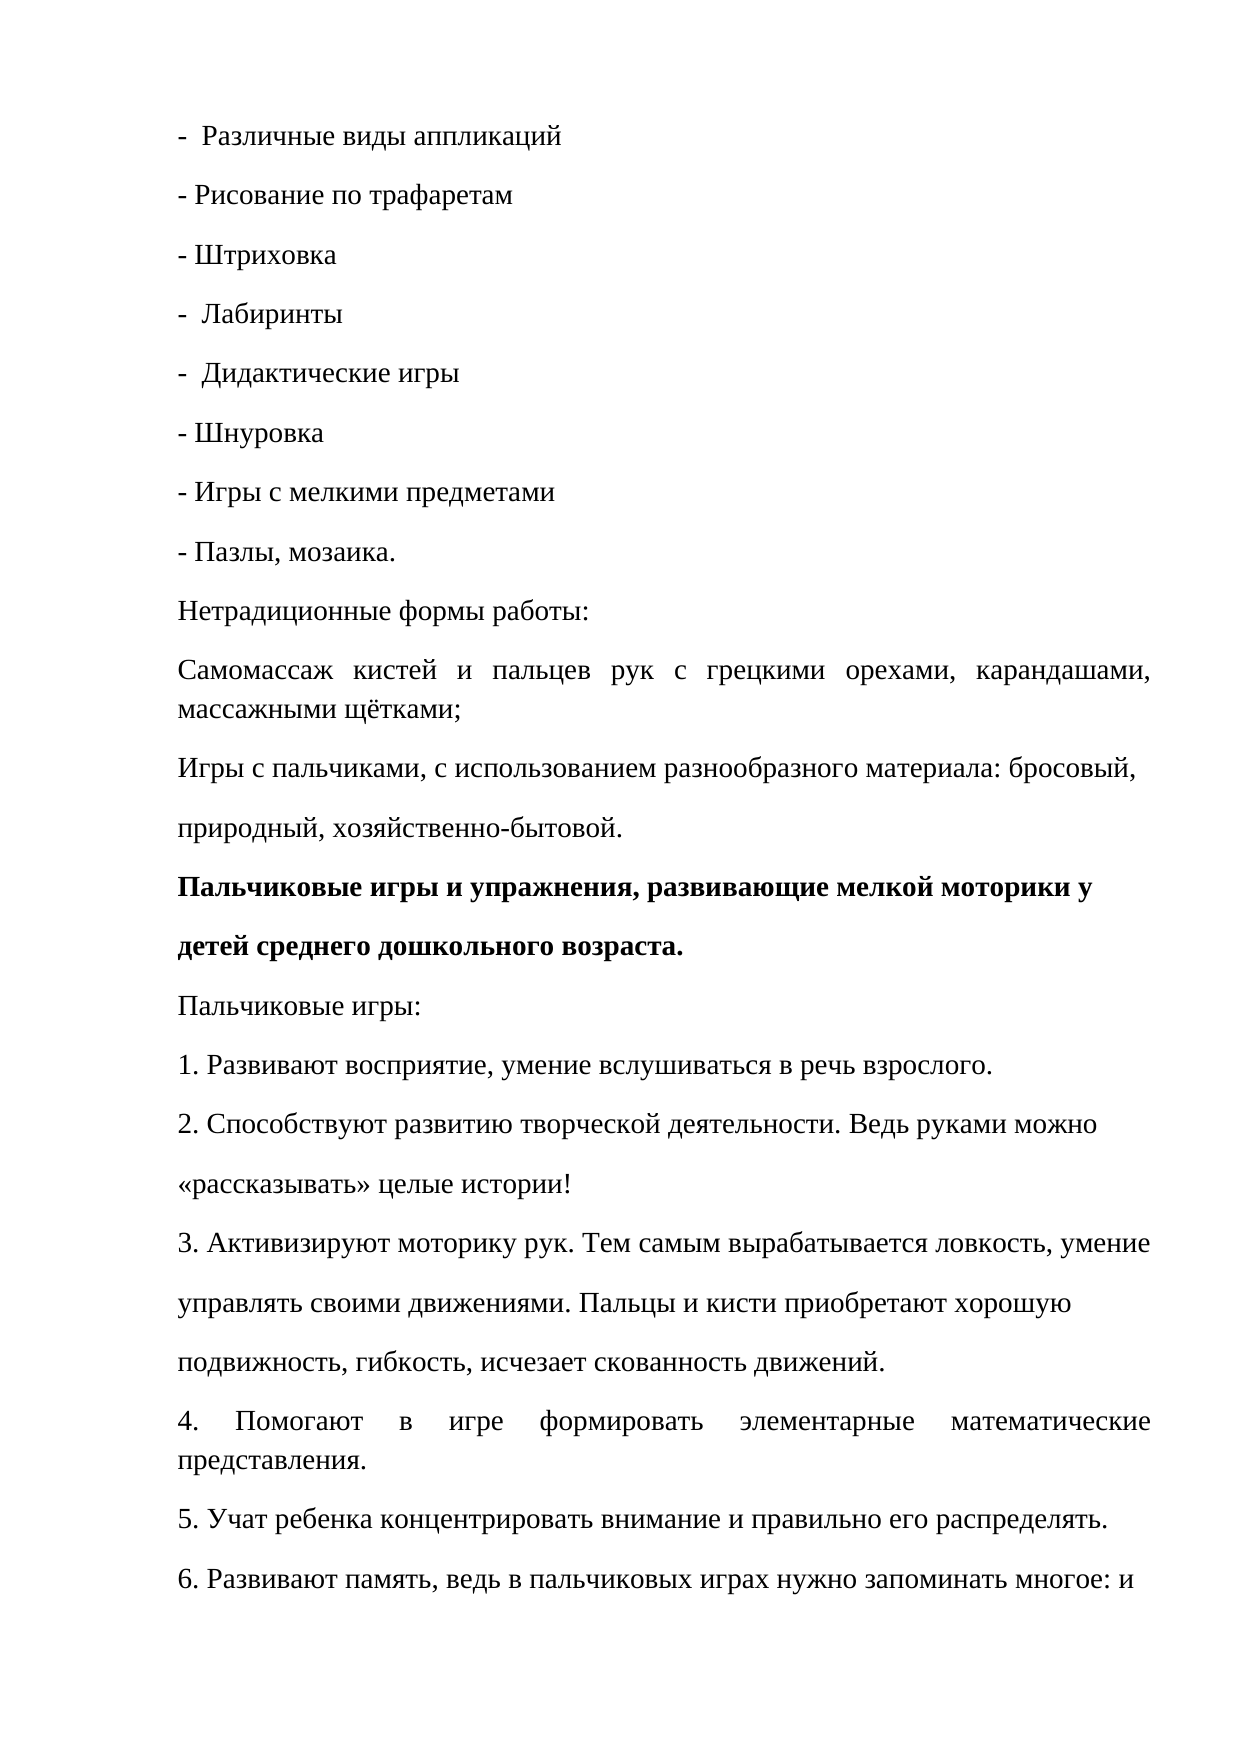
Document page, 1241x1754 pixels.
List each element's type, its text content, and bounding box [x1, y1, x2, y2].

text - Различные виды аппликаций [177, 118, 1152, 152]
text - Штриховка [177, 237, 1152, 270]
text «рассказывать» целые истории! [177, 1166, 1152, 1199]
text 1. Развивают восприятие, умение вслушиваться в речь взрослого. [177, 1047, 1152, 1081]
text Самомассаж кистей и пальцев рук с грецкими орехами, карандашами, массажными щётками; [177, 652, 1152, 724]
text Пальчиковые игры: [177, 988, 1152, 1021]
text 3. Активизируют моторику рук. Тем самым вырабатывается ловкость, умение [177, 1225, 1152, 1259]
text - Пазлы, мозаика. [177, 534, 1152, 567]
text Пальчиковые игры и упражнения, развивающие мелкой моторики у [177, 869, 1152, 903]
text подвижность, гибкость, исчезает скованность движений. [177, 1344, 1152, 1378]
text Нетрадиционные формы работы: [177, 593, 1152, 627]
text 6. Развивают память, ведь в пальчиковых играх нужно запоминать многое: и [177, 1561, 1152, 1594]
text Игры с пальчиками, с использованием разнообразного материала: бросовый, [177, 750, 1152, 784]
text - Шнуровка [177, 415, 1152, 448]
text - Игры с мелкими предметами [177, 474, 1152, 508]
text - Дидактические игры [177, 356, 1152, 389]
text 4. Помогают в игре формировать элементарные математические представления. [177, 1403, 1152, 1476]
text - Лабиринты [177, 296, 1152, 330]
text 2. Способствуют развитию творческой деятельности. Ведь руками можно [177, 1107, 1152, 1140]
text детей среднего дошкольного возраста. [177, 928, 1152, 962]
text - Рисование по трафаретам [177, 177, 1152, 211]
text управлять своими движениями. Пальцы и кисти приобретают хорошую [177, 1285, 1152, 1318]
text природный, хозяйственно-бытовой. [177, 810, 1152, 843]
text 5. Учат ребенка концентрировать внимание и правильно его распределять. [177, 1501, 1152, 1535]
